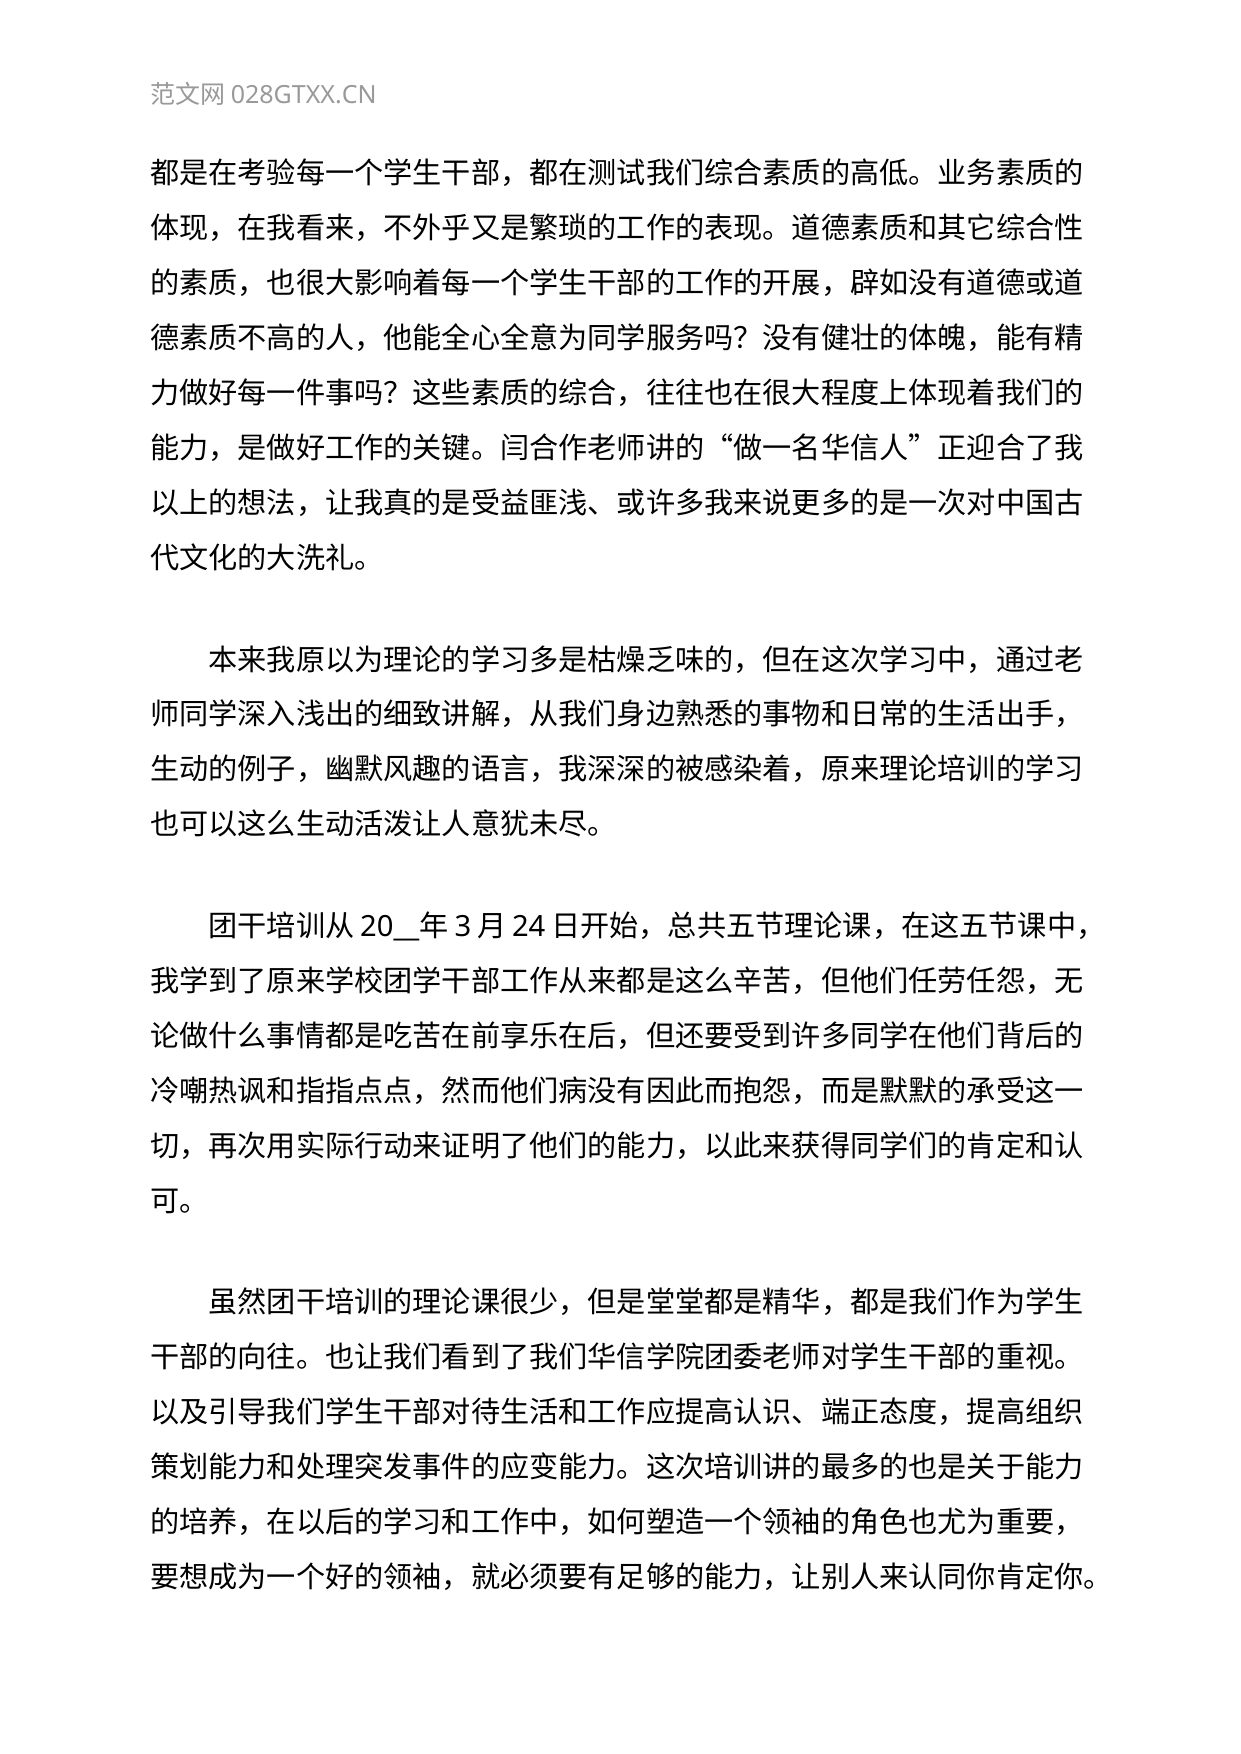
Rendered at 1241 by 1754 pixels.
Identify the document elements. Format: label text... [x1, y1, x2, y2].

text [150, 150, 1090, 577]
text 本来我原以为理论的学习多是枯燥乏味的，但在这次学习中，通过老师同学深入浅出的细致讲解，从我们身边熟悉的事物和日常的生活出手，生动的例子，幽默风趣的语言，我深深的被感染着，原来理论培训的学习也可以这么生动活泼让人意犹未尽。 [150, 636, 1090, 843]
text 团干培训从20__年3月24日开始，总共五节理论课，在这五节课中，我学到了原来学校团学干部工作从来都是这么辛苦，但他们任劳任怨，无论做什么事情都是吃苦在前享乐在后，但还要受到许多同学在他们背后的冷嘲热讽和指指点点，然而他们病没有因此而抱怨，而是默默的承受这一切，再次用实际行动来证明了他们的能力，以此来获得同学们的肯定和认可。 [150, 902, 1090, 1219]
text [150, 1279, 1090, 1596]
